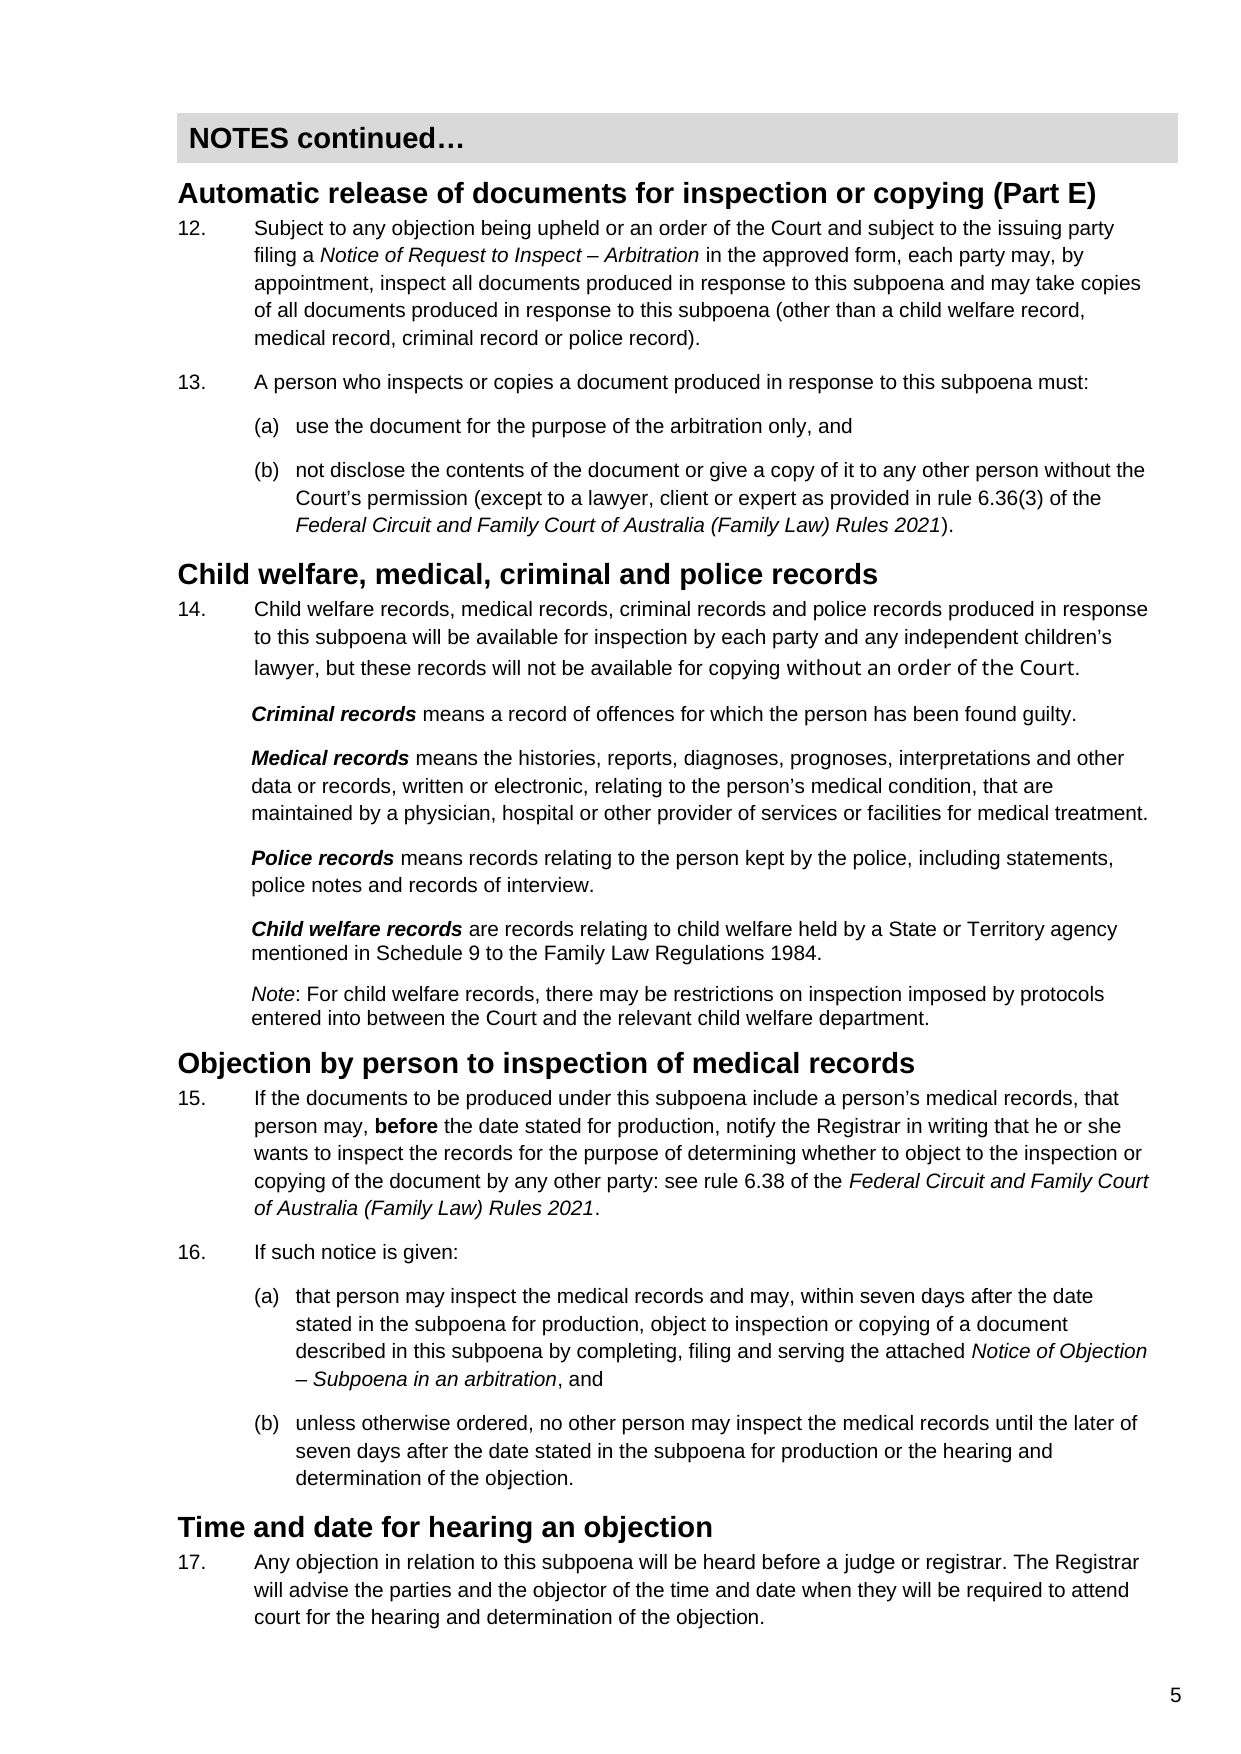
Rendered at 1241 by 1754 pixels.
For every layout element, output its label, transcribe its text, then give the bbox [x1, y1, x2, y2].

list If such notice is given: [177, 1240, 1151, 1264]
list that person may inspect the medical records and may, within seven days after the date stated in the subpoena for production, object to inspection or copying of a document described in this subpoena by completing, filing and serving the attached Notice of Objection – Subpoena in an arbitration, and [254, 1284, 1151, 1391]
list Subject to any objection being upheld or an order of the Court and subject to the issuing party filing a Notice of Request to Inspect – Arbitration in the approved form, each party may, by appointment, inspect all documents produced in response to this subpoena and may take copies of all documents produced in response to this subpoena (other than a child welfare record, medical record, criminal record or police record). [177, 216, 1151, 349]
list use the document for the purpose of the arbitration only, and [254, 414, 1151, 438]
subtitle Automatic release of documents for inspection or copying (Part E) [177, 176, 1152, 209]
subtitle Time and date for hearing an objection [177, 1510, 1152, 1544]
list If the documents to be produced under this subpoena include a person’s medical records, that person may, before the date stated for production, notify the Registrar in writing that he or she wants to inspect the records for the purpose of determining whether to object to the inspection or copying of the document by any other party: see rule 6.38 of the Federal Circuit and Family Court of Australia (Family Law) Rules 2021. [177, 1086, 1151, 1220]
text Police records means records relating to the person kept by the police, including statements, police notes and records of interview. [251, 845, 1151, 897]
list unless otherwise ordered, no other person may inspect the medical records until the later of seven days after the date stated in the subpoena for production or the hearing and determination of the objection. [254, 1411, 1151, 1490]
text Medical records means the histories, reports, diagnoses, prognoses, interpretations and other data or records, written or electronic, relating to the person’s medical condition, that are maintained by a physician, hospital or other provider of services or facilities for medical treatment. [251, 746, 1151, 825]
list Any objection in relation to this subpoena will be heard before a judge or registrar. The Registrar will advise the parties and the objector of the time and date when they will be required to attend court for the hearing and determination of the objection. [177, 1550, 1151, 1629]
table_header NOTES continued… [177, 113, 1178, 163]
text Note: For child welfare records, there may be restrictions on inspection imposed by protocols entered into between the Court and the relevant child welfare department. [251, 982, 1151, 1029]
list A person who inspects or copies a document produced in response to this subpoena must: [177, 370, 1151, 394]
text Child welfare records are records relating to child welfare held by a State or Territory agency mentioned in Schedule 9 to the Family Law Regulations 1984. [251, 917, 1151, 965]
subtitle Objection by person to inspection of medical records [177, 1046, 1152, 1080]
list Child welfare records, medical records, criminal records and police records produced in response to this subpoena will be available for inspection by each party and any independent children’s lawyer, but these records will not be available for copying without an order of the Court. [177, 597, 1151, 681]
subtitle Child welfare, medical, criminal and police records [177, 557, 1152, 591]
list not disclose the contents of the document or give a copy of it to any other person without the Court’s permission (except to a lawyer, client or expert as provided in rule 6.36(3) of the Federal Circuit and Family Court of Australia (Family Law) Rules 2021). [254, 458, 1151, 537]
text Criminal records means a record of offences for which the person has been found guilty. [251, 702, 1151, 726]
